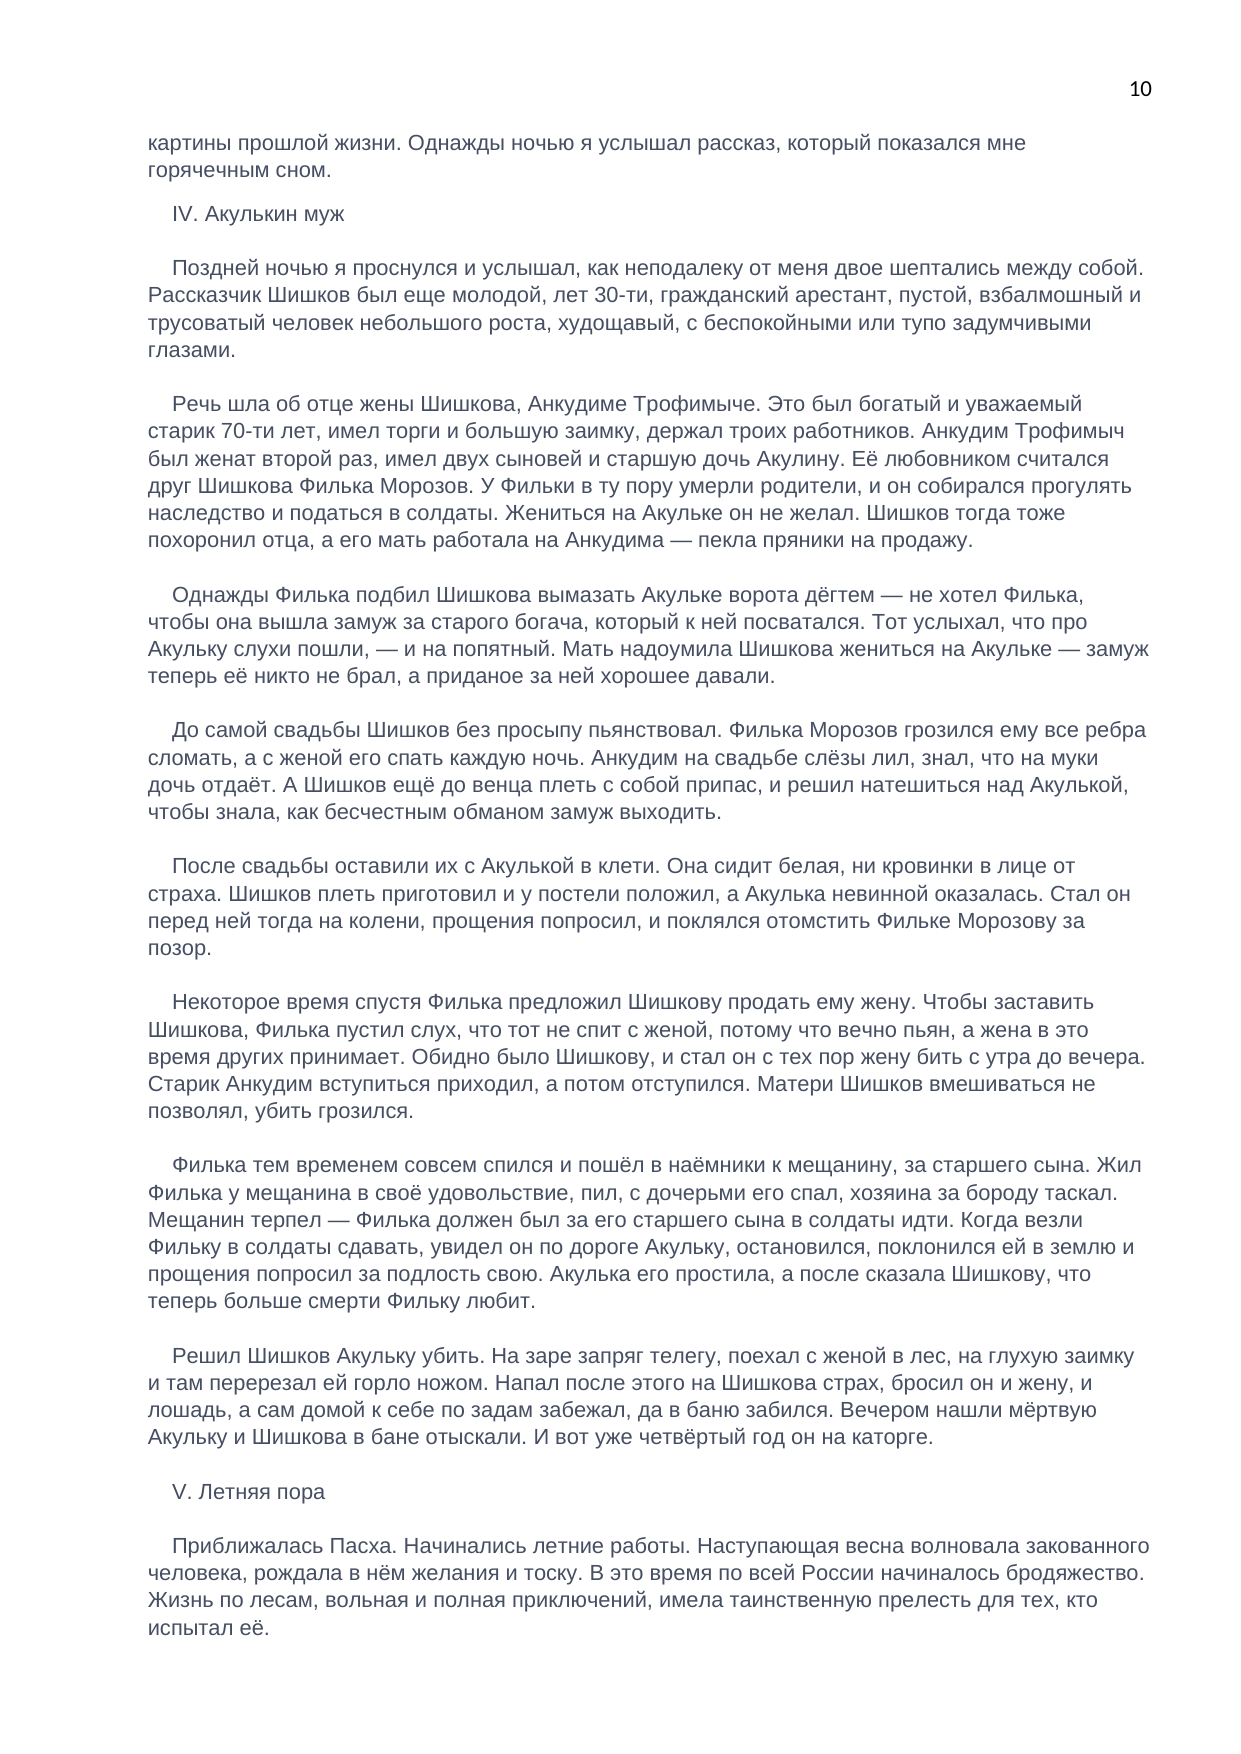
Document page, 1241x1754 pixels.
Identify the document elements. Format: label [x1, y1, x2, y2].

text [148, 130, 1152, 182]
text [148, 201, 1152, 1640]
